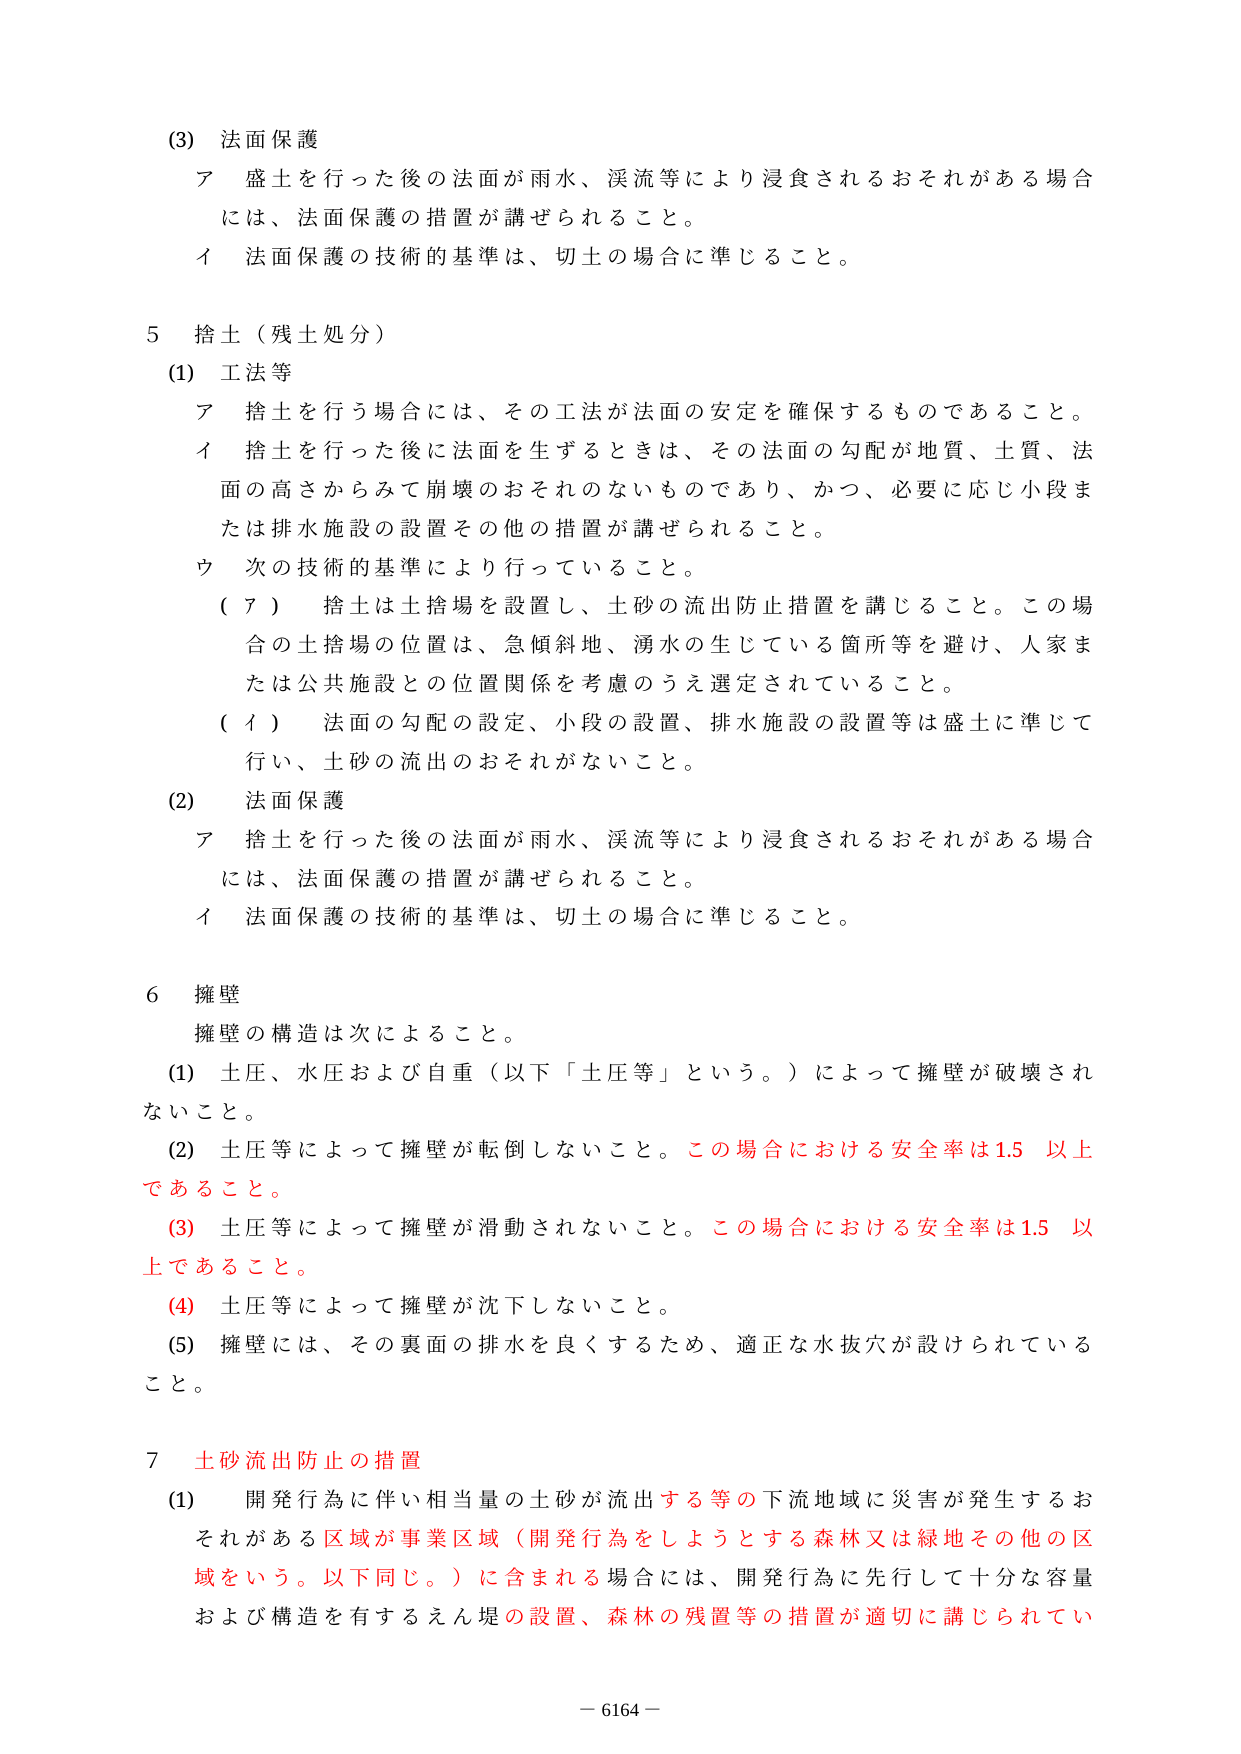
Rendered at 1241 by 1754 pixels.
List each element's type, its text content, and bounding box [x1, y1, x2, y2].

text イ 法面保護の技術的基準は、切土の場合に準じること。 [186, 896, 1098, 935]
text (3)法面保護 [142, 119, 1098, 158]
text 擁壁の構造は次によること。 [142, 1013, 1098, 1052]
text イ 捨土を行った後に法面を生ずるときは、その法面の勾配が地質、土質、法面の高さからみて崩壊のおそれのないものであり、かつ、必要に応じ小段または排水施設の設置その他の措置が講ぜられること。 [187, 430, 1098, 547]
text ア 盛土を行った後の法面が雨水、渓流等により浸食されるおそれがある場合には、法面保護の措置が講ぜられること。 [186, 158, 1098, 236]
text (ｱ) 捨土は土捨場を設置し、土砂の流出防止措置を講じること。この場合の土捨場の位置は、急傾斜地、湧水の生じている箇所等を避け、人家または公共施設との位置関係を考慮のうえ選定されていること。 [201, 586, 1098, 702]
text イ 法面保護の技術的基準は、切土の場合に準じること。 [186, 236, 1098, 275]
text (2) 法面保護 [142, 780, 1098, 819]
text (1)工法等 [142, 352, 1098, 391]
text ウ 次の技術的基準により行っていること。 [186, 547, 1098, 586]
text ７ 土砂流出防止の措置 [142, 1440, 1098, 1479]
text (3)土圧等によって擁壁が滑動されないこと。この場合における安全率は1.5以上であること。 [142, 1207, 1098, 1285]
text (ｲ) 法面の勾配の設定、小段の設置、排水施設の設置等は盛土に準じて行い、土砂の流出のおそれがないこと。 [201, 702, 1098, 780]
text (5)擁壁には、その裏面の排水を良くするため、適正な水抜穴が設けられていること。 [142, 1324, 1098, 1401]
text (4)土圧等によって擁壁が沈下しないこと。 [142, 1285, 1098, 1324]
text (2)土圧等によって擁壁が転倒しないこと。この場合における安全率は1.5以上であること。 [142, 1129, 1098, 1207]
text ア 捨土を行う場合には、その工法が法面の安定を確保するものであること。 [142, 391, 1098, 430]
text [164, 1479, 1098, 1634]
text ６ 擁壁 [142, 974, 1098, 1013]
text ア 捨土を行った後の法面が雨水、渓流等により浸食されるおそれがある場合には、法面保護の措置が講ぜられること。 [186, 819, 1098, 896]
text (1)土圧、水圧および自重（以下「土圧等」という｡）によって擁壁が破壊されないこと。 [142, 1052, 1098, 1129]
text ５ 捨土（残土処分） [142, 313, 1098, 352]
